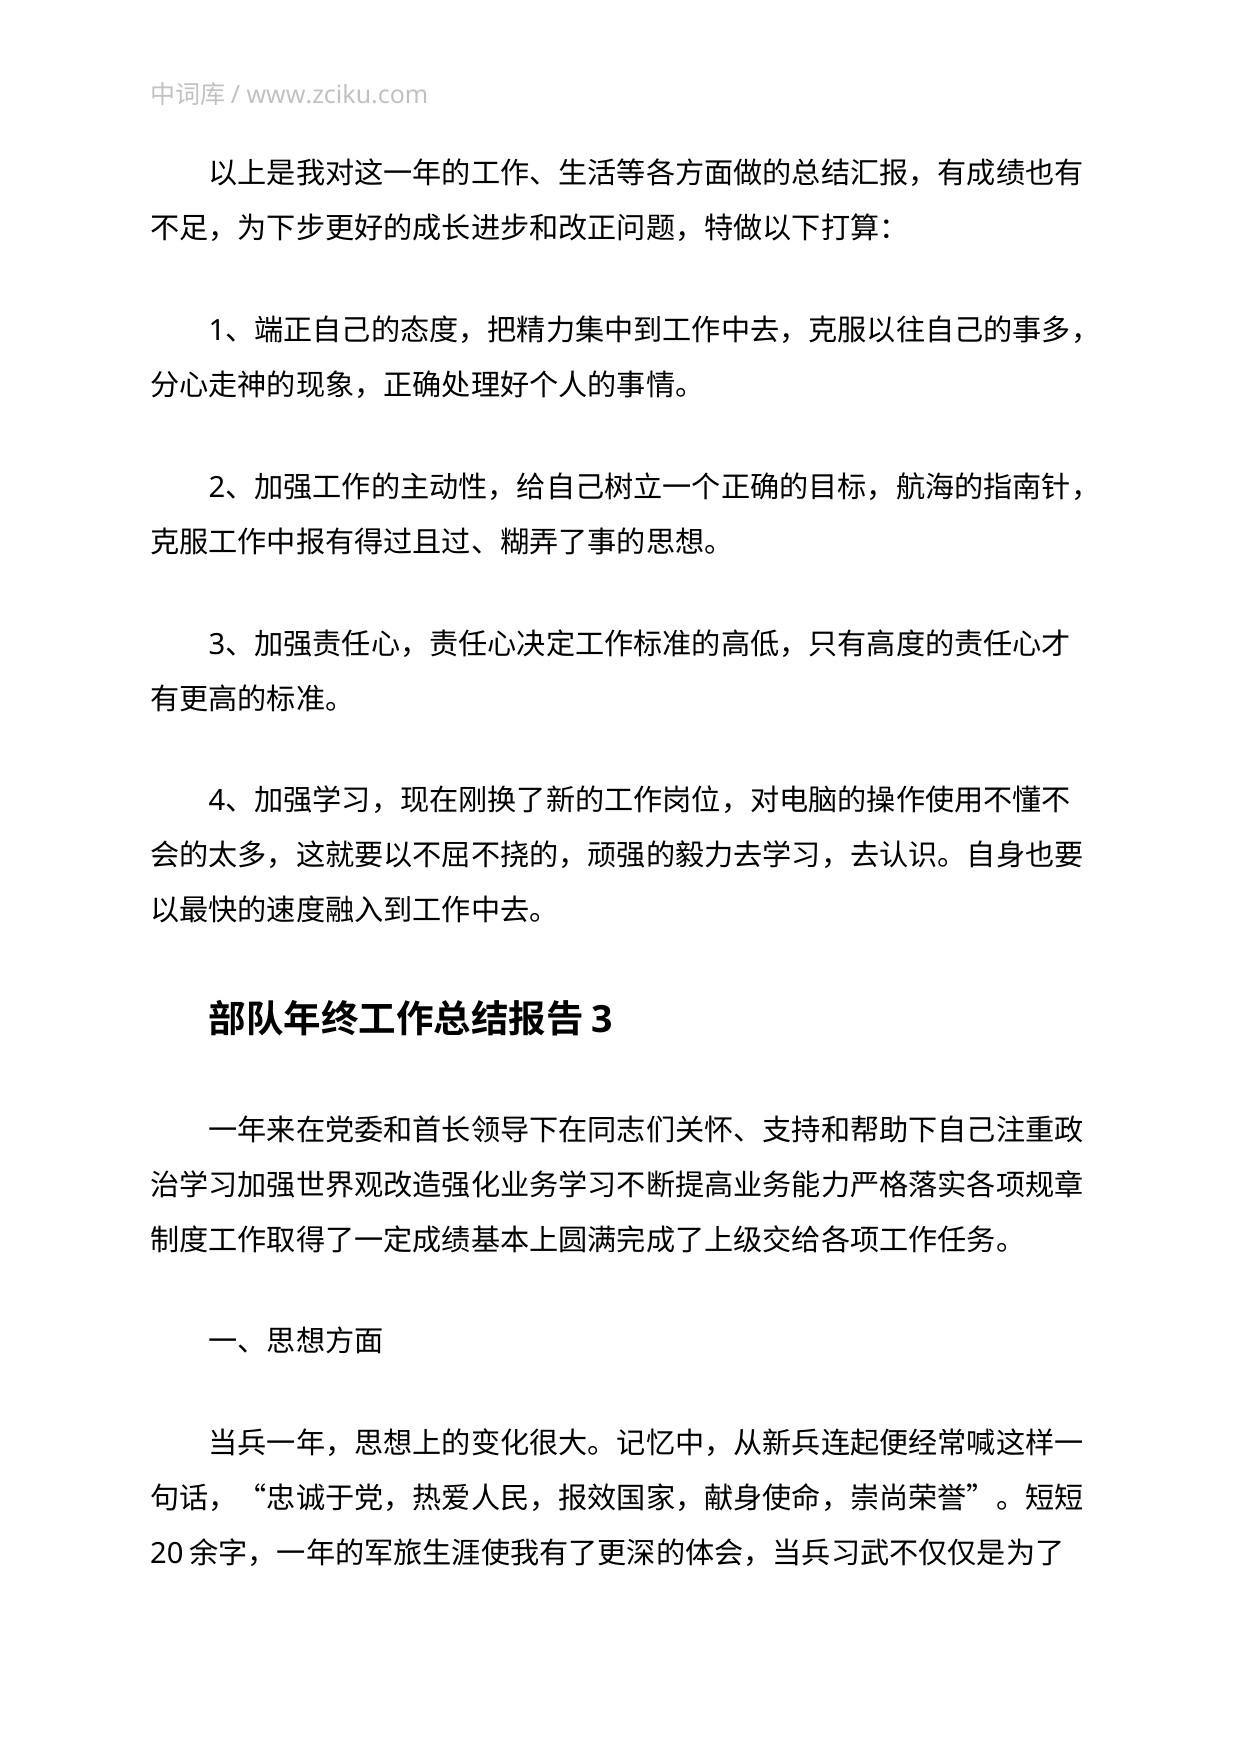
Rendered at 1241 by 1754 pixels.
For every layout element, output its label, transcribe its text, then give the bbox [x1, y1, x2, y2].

text 4、加强学习，现在刚换了新的工作岗位，对电脑的操作使用不懂不会的太多，这就要以不屈不挠的，顽强的毅力去学习，去认识。自身也要以最快的速度融入到工作中去。 [150, 777, 1090, 929]
text 2、加强工作的主动性，给自己树立一个正确的目标，航海的指南针，克服工作中报有得过且过、糊弄了事的思想。 [150, 463, 1090, 561]
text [150, 1419, 1090, 1572]
text 一年来在党委和首长领导下在同志们关怀、支持和帮助下自己注重政治学习加强世界观改造强化业务学习不断提高业务能力严格落实各项规章制度工作取得了一定成绩基本上圆满完成了上级交给各项工作任务。 [150, 1106, 1090, 1258]
text 部队年终工作总结报告3 [150, 989, 1090, 1043]
text 3、加强责任心，责任心决定工作标准的高低，只有高度的责任心才有更高的标准。 [150, 620, 1090, 717]
text 1、端正自己的态度，把精力集中到工作中去，克服以往自己的事多，分心走神的现象，正确处理好个人的事情。 [150, 307, 1090, 404]
text 以上是我对这一年的工作、生活等各方面做的总结汇报，有成绩也有不足，为下步更好的成长进步和改正问题，特做以下打算： [150, 150, 1090, 247]
text 一、思想方面 [150, 1318, 1090, 1360]
